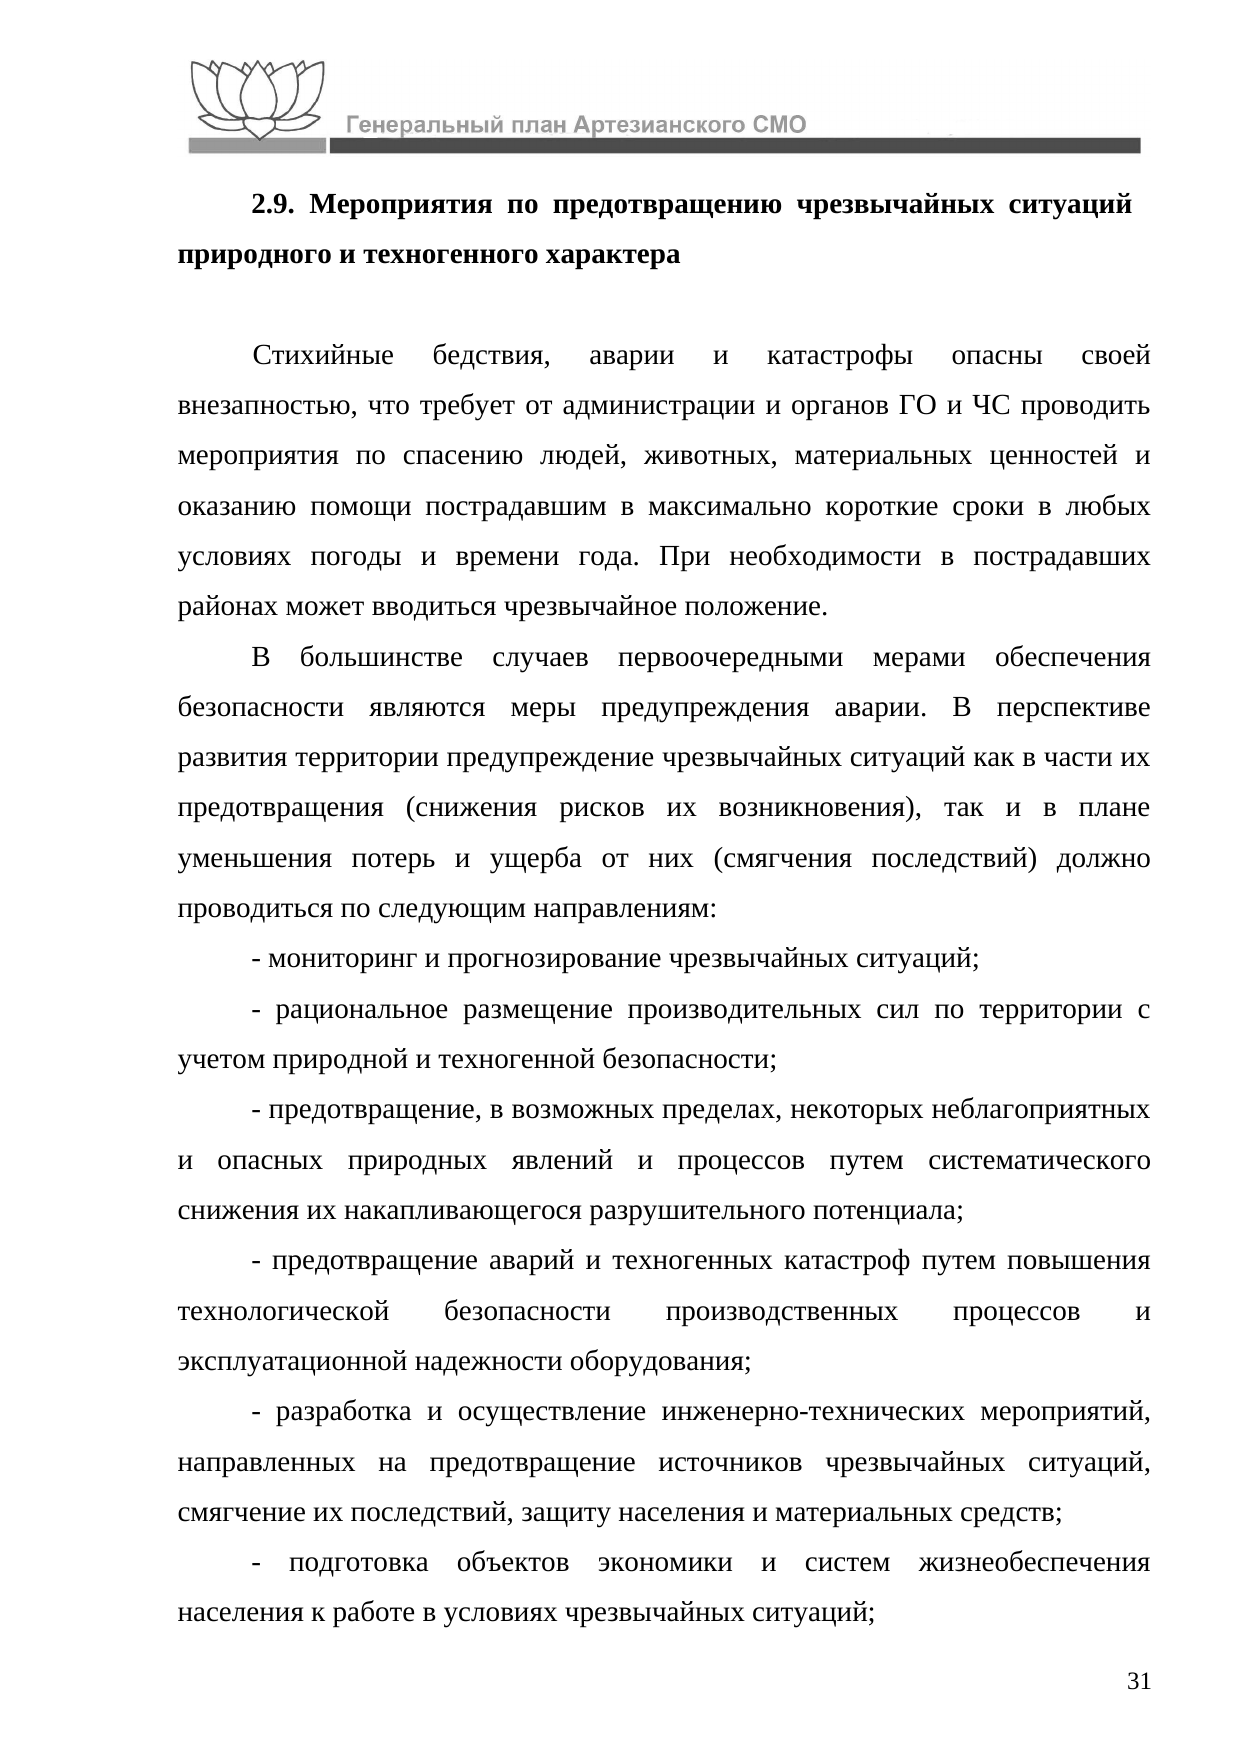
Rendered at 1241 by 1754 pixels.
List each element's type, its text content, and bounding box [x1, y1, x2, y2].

text - подготовка объектов экономики и систем жизнеобеспечения населения к работе в условиях чрезвычайных ситуаций; [177, 1544, 1152, 1628]
text - разработка и осуществление инженерно-технических мероприятий, направленных на предотвращение источников чрезвычайных ситуаций, смягчение их последствий, защиту населения и материальных средств; [177, 1393, 1152, 1527]
text 2.9. Мероприятия по предотвращению чрезвычайных ситуаций природного и техногенного характера [177, 186, 1133, 270]
text В большинстве случаев первоочередными мерами обеспечения безопасности являются меры предупреждения аварии. В перспективе развития территории предупреждение чрезвычайных ситуаций как в части их предотвращения (снижения рисков их возникновения), так и в плане уменьшения потерь и ущерба от них (смягчения последствий) должно проводиться по следующим направлениям: [177, 639, 1152, 924]
text - рациональное размещение производительных сил по территории с учетом природной и техногенной безопасности; [177, 991, 1152, 1075]
text Стихийные бедствия, аварии и катастрофы опасны своей внезапностью, что требует от администрации и органов ГО и ЧС проводить мероприятия по спасению людей, животных, материальных ценностей и оказанию помощи пострадавшим в максимально короткие сроки в любых условиях погоды и времени года. При необходимости в пострадавших районах может вводиться чрезвычайное положение. [177, 337, 1152, 622]
text - мониторинг и прогнозирование чрезвычайных ситуаций; [177, 941, 1152, 974]
text - предотвращение аварий и техногенных катастроф путем повышения технологической безопасности производственных процессов и эксплуатационной надежности оборудования; [177, 1242, 1152, 1377]
picture [177, 59, 1152, 157]
text - предотвращение, в возможных пределах, некоторых неблагоприятных и опасных природных явлений и процессов путем систематического снижения их накапливающегося разрушительного потенциала; [177, 1091, 1152, 1226]
